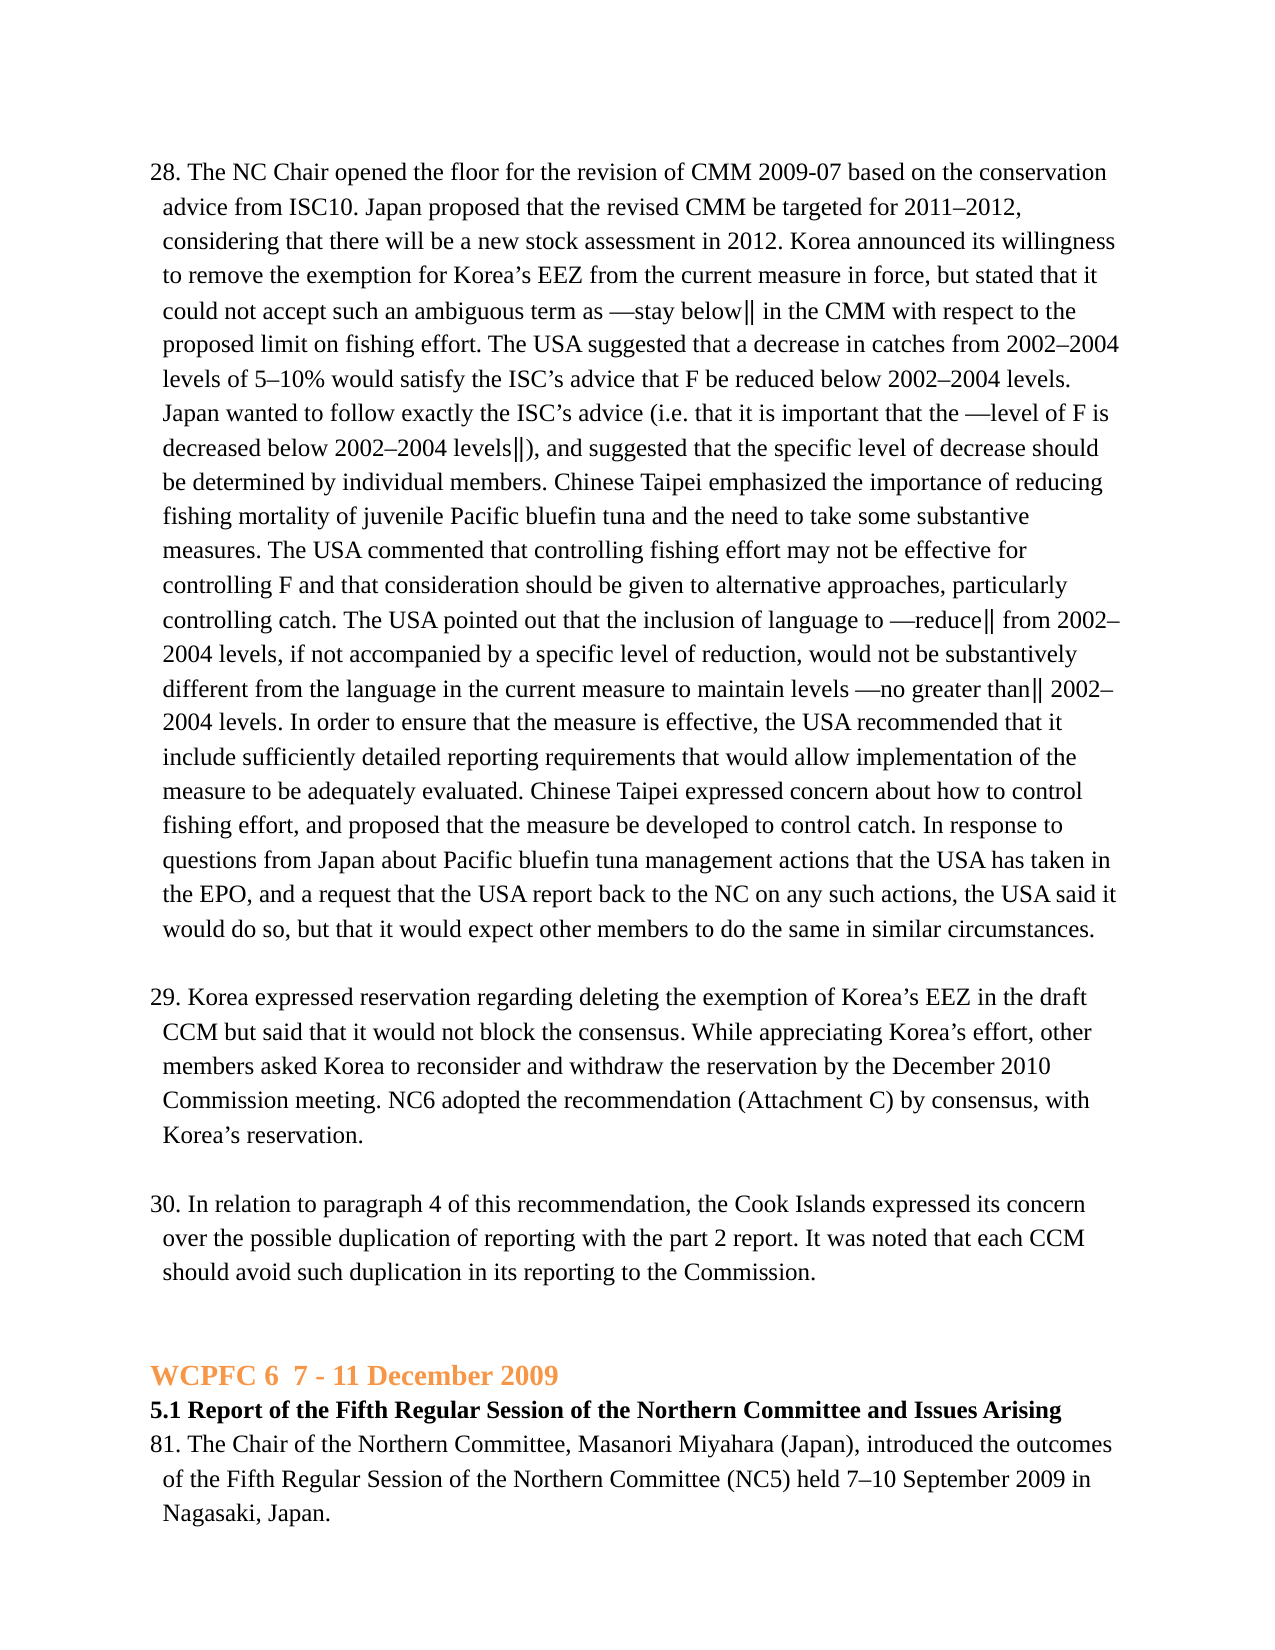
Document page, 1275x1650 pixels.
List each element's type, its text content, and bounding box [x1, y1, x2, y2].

text 28. The NC Chair opened the floor for the revision of CMM 2009-07 based on the conservation advice from ISC10. Japan proposed that the revised CMM be targeted for 2011–2012, considering that there will be a new stock assessment in 2012. Korea announced its willingness to remove the exemption for Korea’s EEZ from the current measure in force, but stated that it could not accept such an ambiguous term as ―stay below‖ in the CMM with respect to the proposed limit on fishing effort. The USA suggested that a decrease in catches from 2002–2004 levels of 5–10% would satisfy the ISC’s advice that F be reduced below 2002–2004 levels. Japan wanted to follow exactly the ISC’s advice (i.e. that it is important that the ―level of F is decreased below 2002–2004 levels‖), and suggested that the specific level of decrease should be determined by individual members. Chinese Taipei emphasized the importance of reducing fishing mortality of juvenile Pacific bluefin tuna and the need to take some substantive measures. The USA commented that controlling fishing effort may not be effective for controlling F and that consideration should be given to alternative approaches, particularly controlling catch. The USA pointed out that the inclusion of language to ―reduce‖ from 2002–2004 levels, if not accompanied by a specific level of reduction, would not be substantively different from the language in the current measure to maintain levels ―no greater than‖ 2002–2004 levels. In order to ensure that the measure is effective, the USA recommended that it include sufficiently detailed reporting requirements that would allow implementation of the measure to be adequately evaluated. Chinese Taipei expressed concern about how to control fishing effort, and proposed that the measure be developed to control catch. In response to questions from Japan about Pacific bluefin tuna management actions that the USA has taken in the EPO, and a request that the USA report back to the NC on any such actions, the USA said it would do so, but that it would expect other members to do the same in similar circumstances. [150, 155, 1125, 945]
text WCPFC 6 7 - 11 December 2009 [150, 1358, 1125, 1392]
text 29. Korea expressed reservation regarding deleting the exemption of Korea’s EEZ in the draft CCM but said that it would not block the consensus. While appreciating Korea’s effort, other members asked Korea to reconsider and withdraw the reservation by the December 2010 Commission meeting. NC6 adopted the recommendation (Attachment C) by consensus, with Korea’s reservation. [150, 980, 1125, 1152]
text 81. The Chair of the Northern Committee, Masanori Miyahara (Japan), introduced the outcomes of the Fifth Regular Session of the Northern Committee (NC5) held 7–10 September 2009 in Nagasaki, Japan. [150, 1427, 1125, 1530]
text 5.1 Report of the Fifth Regular Session of the Northern Committee and Issues Arising [150, 1392, 1125, 1427]
text 30. In relation to paragraph 4 of this recommendation, the Cook Islands expressed its concern over the possible duplication of reporting with the part 2 report. It was noted that each CCM should avoid such duplication in its reporting to the Commission. [150, 1186, 1125, 1289]
